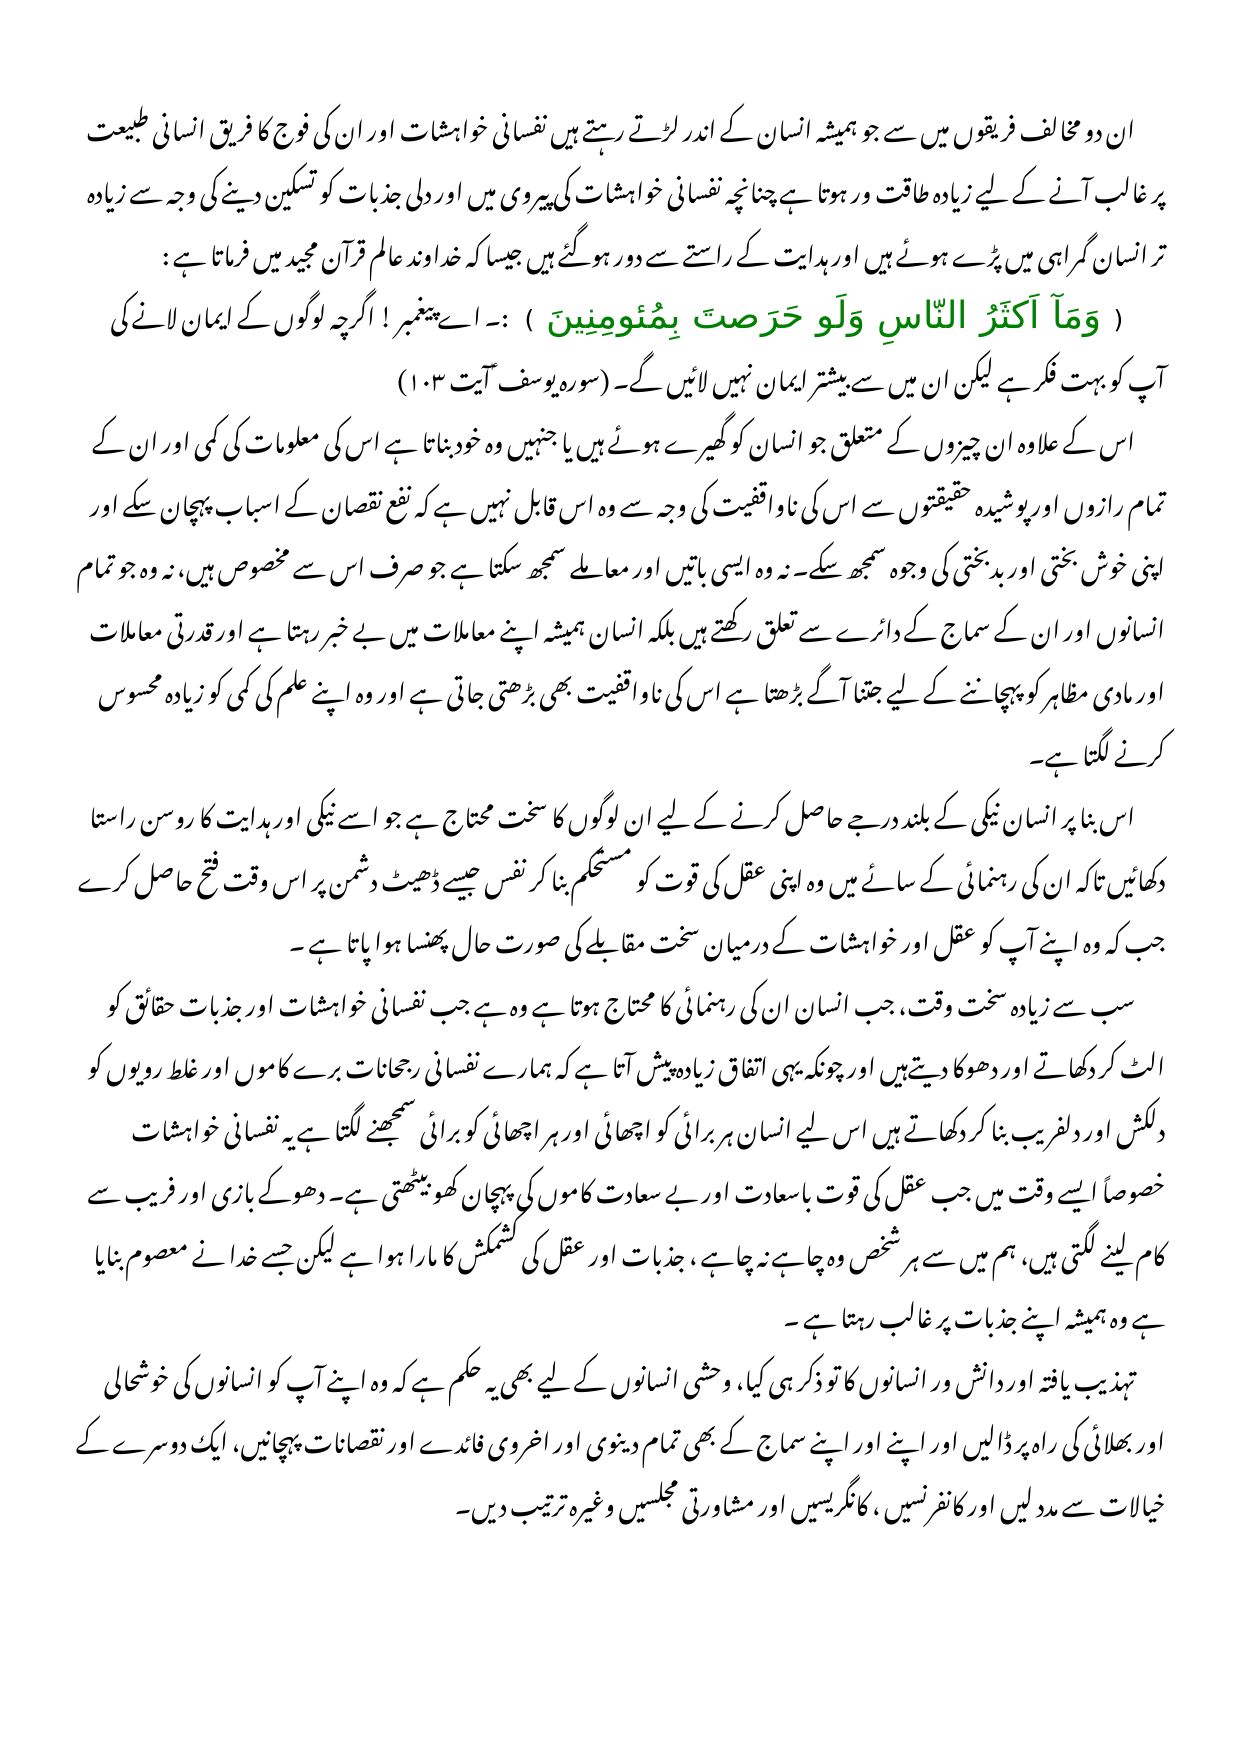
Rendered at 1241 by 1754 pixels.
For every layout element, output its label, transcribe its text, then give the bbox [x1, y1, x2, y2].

text اس بنا پر انسان نیکی کے بلند درجے حاصل کرنے کے لیے ان لوگوں کا سخت محتاج ہے جو اسے نیکی اور ہدایت کا روسن راستا دکھائیں تاکہ ان کی رہنمائی کے سائے میں وہ اپنی عقل کی قوت کو مستحکم بنا کر نفس جیسے ڈھیٹ دشمن پر اس وقت فتح حاصل کرے جب کہ وہ اپنے آپ کو عقل اور خواہشات کے درمیان سخت مقابلے کی صورت حال پھنسا ہوا پاتا ہے ۔ [75, 781, 1165, 969]
text سب سے زیادہ سخت وقت، جب انسان ان کی رہنمائی کا محتاج ہوتا ہے وہ ہے جب نفسانی خواہشات اور جذبات حقائق کو الٹ کر دکھاتے اور دھوکا دیتےہیں اور چونکہ یہی اتفاق زیادہ پیش آتا ہے کہ ہمارے نفسانی رجحانات برے کاموں اور غلط رویوں کو دلکش اور دلفریب بنا کر دکھاتے ہیں اس لیے انسان ہر برائی کو اچھائی اور ہر اچھائی کو برائی سمجھنے لگتا ہے یہ نفسانی خواہشات خصوصاً ایسے وقت میں جب عقل کی قوت باسعادت اور بے سعادت کاموں کی پہچان کھو بیٹھتی ہے۔ دھوکے بازی اور فریب سے کام لینے لگتی ہیں، ہم میں سے ہر شخص وہ چاہے نہ چاہے ، جذبات اور عقل کی کشمکش کا مارا ہوا ہے لیکن جسے خدا نے معصوم بنایا ہے وہ ہمیشہ اپنے جذبات پر غالب رہتا ہے ۔ [75, 969, 1165, 1344]
text تہذیب یافتہ اور دانش ور انسانوں کا تو ذکر ہی کیا، وحشی انسانوں کے لیے بھی یہ حکم ہے کہ وہ اپنے آپ کو انسانوں کی خوشحالی اور بھلائی کی راہ پر ڈالیں اور اپنے اور اپنے سماج کے بھی تمام دینوی اور اخروی فائدے اور نقصانات پہچانیں، ایک دوسرے کے خیالات سے مدد لیں اور کانفرنسیں ، کانگریسیں اور مشاورتی مجلسیں وغیرہ ترتیب دیں۔ [75, 1344, 1165, 1531]
text اس کے علاوہ ان چیزوں کے متعلق جو انسان کو گھیرے ہوئے ہیں یا جنہیں وہ خود بناتا ہے اس کی معلومات کی کمی اور ان کے تمام رازوں اور پوشیدہ حقیقتوں سے اس کی ناواقفیت کی وجہ سے وہ اس قابل نہیں ہے کہ نفع نقصان کے اسباب پہچان سکے اور اپنی خوش بختی اور بدبختی کی وجوہ سمجھ سکے۔ نہ وہ ایسی باتیں اور معاملے سمجھ سکتا ہے جو صرف اس سے مخصوص ہیں، نہ وہ جو تمام انسانوں اور ان کے سماج کے دائرے سے تعلق رکھتے ہیں بلکہ انسان ہمیشہ اپنے معاملات میں بے خبر رہتا ہے اور قدرتی معاملات اور مادی مظاہر کو پہچاننے کے لیے جتنا آگے بڑھتا ہے اس کی ناواقفیت بھی بڑھتی جاتی ہے اور وہ اپنے علم کی کمی کو زیادہ محسوس کرنے لگتا ہے۔ [75, 406, 1165, 781]
text ان دو مخالف فریقوں میں سے جو ہمیشہ انسان کے اندر لڑتے رہتے ہیں نفسانی خواہشات اور ان کی فوج کا فریق انسانی طبیعت پر غالب آنے کے لیے زیادہ طاقت ور ہوتا ہے چنانچہ نفسانی خواہشات کی پیروی میں اور دلی جذبات کو تسکین دینے کی وجہ سے زیادہ تر انسان گمراہی میں پڑے ہوئے ہیں اور ہدایت کے راستے سے دور ہوگئے ہیں جیسا کہ خداوند عالم قرآن مجید میں فرماتا ہے : [75, 94, 1165, 281]
text ( وَمَآ اَکثَرُ النّاسِ وَلَو حَرَصتَ بِمُئومِنِینَ ) :۔ اے پیغمبر ! اگرچہ لوگوں کے ایمان لانے کی آپ کو بہت فکر ہے لیکن ان میں سے بیشتر ایمان نہیں لائیں گے۔ (سورہ یوسف ؑ آیت ۱۰۳) [75, 281, 1165, 406]
